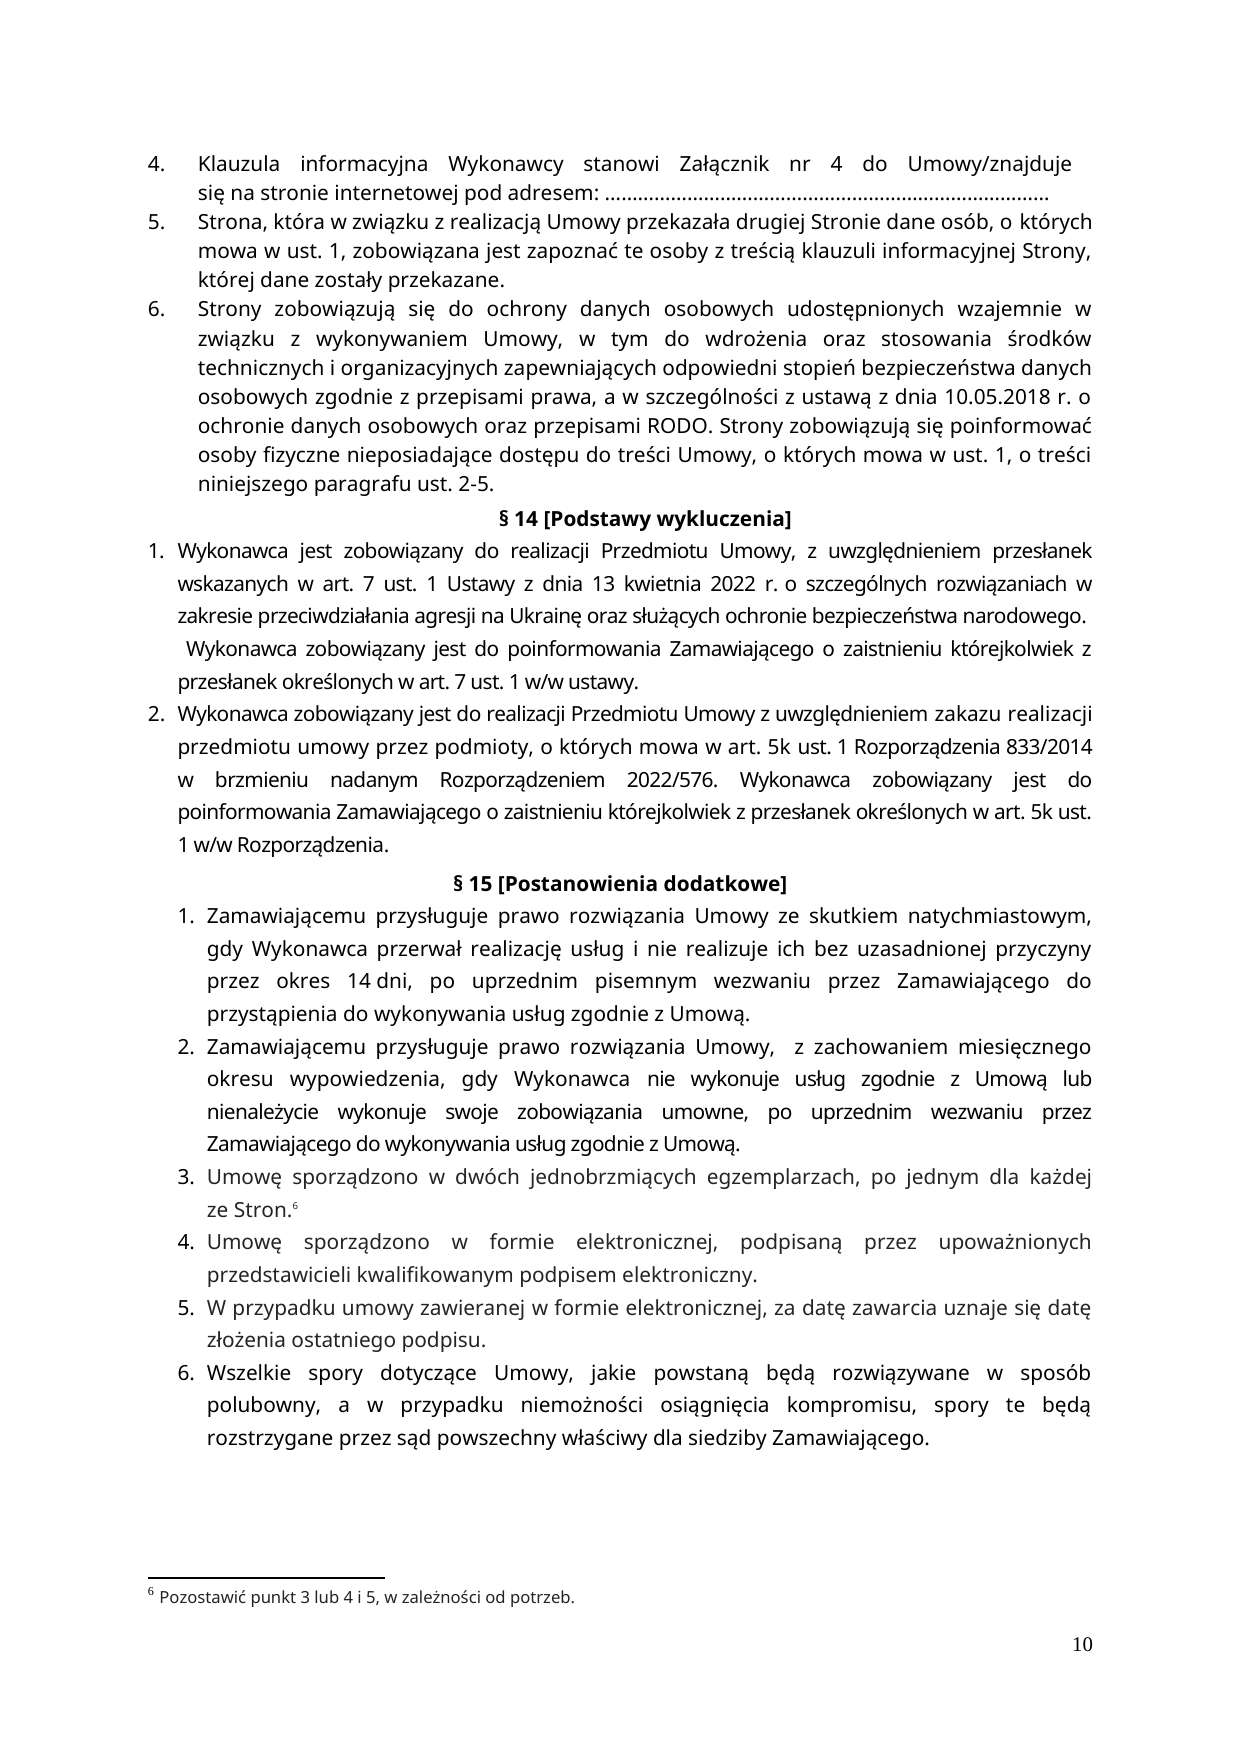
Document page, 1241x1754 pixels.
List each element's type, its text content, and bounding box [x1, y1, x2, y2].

list Wszelkie spory dotyczące Umowy, jakie powstaną będą rozwiązywane w sposób polubowny, a w przypadku niemożności osiągnięcia kompromisu, spory te będą rozstrzygane przez sąd powszechny właściwy dla siedziby Zamawiającego. [177, 1358, 1093, 1451]
list W przypadku umowy zawieranej w formie elektronicznej, za datę zawarcia uznaje się datę złożenia ostatniego podpisu. [177, 1293, 1093, 1354]
list Strony zobowiązują się do ochrony danych osobowych udostępnionych wzajemnie w związku z wykonywaniem Umowy, w tym do wdrożenia oraz stosowania środków technicznych i organizacyjnych zapewniających odpowiedni stopień bezpieczeństwa danych osobowych zgodnie z przepisami prawa, a w szczególności z ustawą z dnia 10.05.2018 r. o ochronie danych osobowych oraz przepisami RODO. Strony zobowiązują się poinformować osoby fizyczne nieposiadające dostępu do treści Umowy, o których mowa w ust. 1, o treści niniejszego paragrafu ust. 2-5. [148, 293, 1093, 498]
list Umowę sporządzono w formie elektronicznej, podpisaną przez upoważnionych przedstawicieli kwalifikowanym podpisem elektroniczny. [177, 1227, 1093, 1288]
list Klauzula informacyjna Wykonawcy stanowi Załącznik nr 4 do Umowy/znajduje się na stronie internetowej pod adresem: ……………………………………………………………………… [148, 148, 1093, 206]
text § 15 [Postanowienia dodatkowe] [148, 869, 1093, 897]
list Zamawiającemu przysługuje prawo rozwiązania Umowy, z zachowaniem miesięcznego okresu wypowiedzenia, gdy Wykonawca nie wykonuje usług zgodnie z Umową lub nienależycie wykonuje swoje zobowiązania umowne, po uprzednim wezwaniu przez Zamawiającego do wykonywania usług zgodnie z Umową. [177, 1032, 1093, 1158]
list Umowę sporządzono w dwóch jednobrzmiących egzemplarzach, po jednym dla każdej ze Stron. [177, 1162, 1093, 1223]
list Strona, która w związku z realizacją Umowy przekazała drugiej Stronie dane osób, o których mowa w ust. 1, zobowiązana jest zapoznać te osoby z treścią klauzuli informacyjnej Strony, której dane zostały przekazane. [148, 206, 1093, 293]
text § 14 [Podstawy wykluczenia] [198, 504, 1093, 532]
list Wykonawca jest zobowiązany do realizacji Przedmiotu Umowy, z uwzględnieniem przesłanek wskazanych w art. 7 ust. 1 Ustawy z dnia 13 kwietnia 2022 r. o szczególnych rozwiązaniach w zakresie przeciwdziałania agresji na Ukrainę oraz służących ochronie bezpieczeństwa narodowego. Wykonawca zobowiązany jest do poinformowania Zamawiającego o zaistnieniu którejkolwiek z przesłanek określonych w art. 7 ust. 1 w/w ustawy. [148, 536, 1093, 695]
list Zamawiającemu przysługuje prawo rozwiązania Umowy ze skutkiem natychmiastowym, gdy Wykonawca przerwał realizację usług i nie realizuje ich bez uzasadnionej przyczyny przez okres 14 dni, po uprzednim pisemnym wezwaniu przez Zamawiającego do przystąpienia do wykonywania usług zgodnie z Umową. [177, 901, 1093, 1028]
list Wykonawca zobowiązany jest do realizacji Przedmiotu Umowy z uwzględnieniem zakazu realizacji przedmiotu umowy przez podmioty, o których mowa w art. 5k ust. 1 Rozporządzenia 833/2014 w brzmieniu nadanym Rozporządzeniem 2022/576. Wykonawca zobowiązany jest do poinformowania Zamawiającego o zaistnieniu którejkolwiek z przesłanek określonych w art. 5k ust. 1 w/w Rozporządzenia. [148, 699, 1093, 858]
